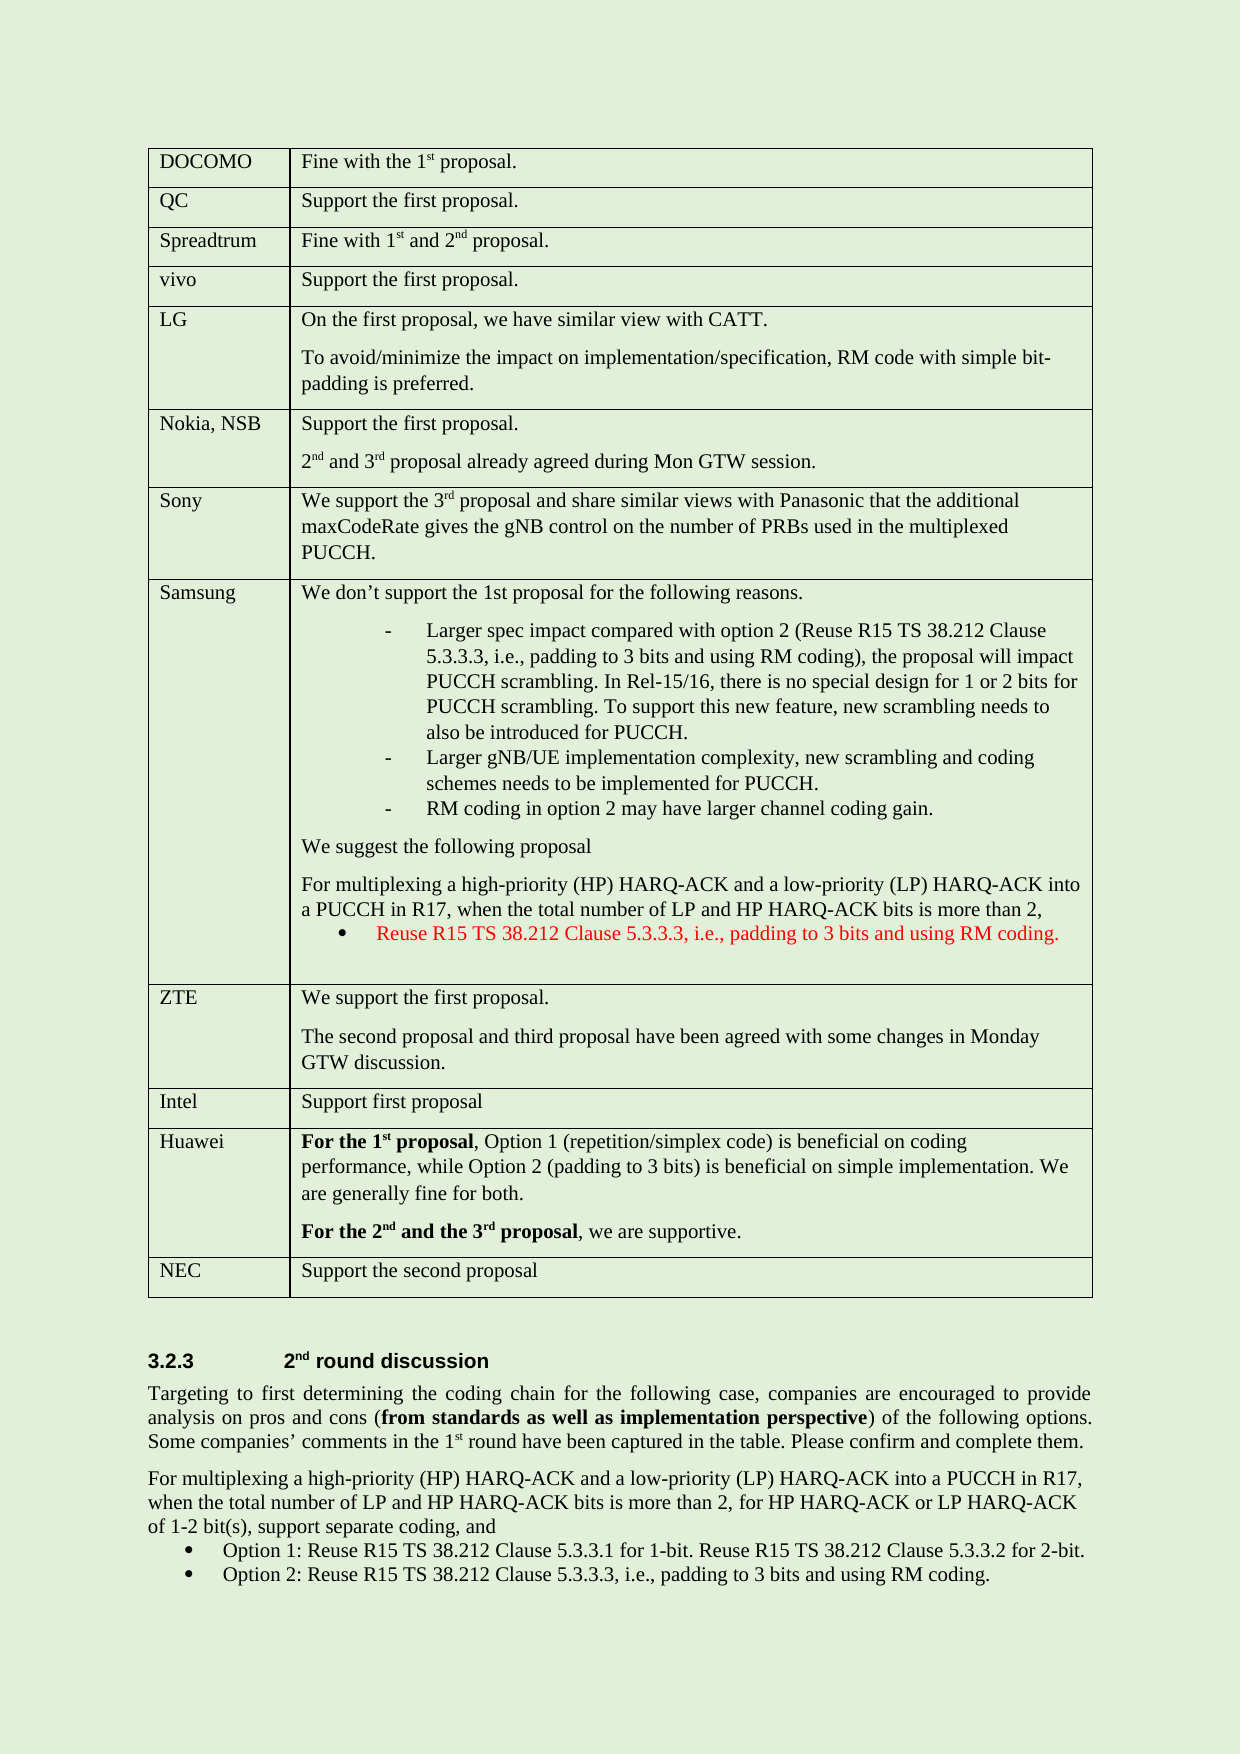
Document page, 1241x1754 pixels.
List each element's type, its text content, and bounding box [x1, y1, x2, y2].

table_cell We support the 3rd proposal and share similar views with Panasonic that the additional maxCodeRate gives the gNB control on the number of PRBs used in the multiplexed PUCCH. [291, 488, 1092, 579]
table_cell QC [149, 188, 289, 227]
table_cell We don’t support the 1st proposal for the following reasons. Larger spec impact compared with option 2 (Reuse R15 TS 38.212 Clause 5.3.3.3, i.e., padding to 3 bits and using RM coding), the proposal will impact PUCCH scrambling. In Rel-15/16, there is no special design for 1 or 2 bits for PUCCH scrambling. To support this new feature, new scrambling needs to also be introduced for PUCCH. Larger gNB/UE implementation complexity, new scrambling and coding schemes needs to be implemented for PUCCH. RM coding in option 2 may have larger channel coding gain. We suggest the following proposal For multiplexing a high-priority (HP) HARQ-ACK and a low-priority (LP) HARQ-ACK into a PUCCH in R17, when the total number of LP and HP HARQ-ACK bits is more than 2, Reuse R15 TS 38.212 Clause 5.3.3.3, i.e., padding to 3 bits and using RM coding. [291, 580, 1092, 984]
table_cell ZTE [149, 985, 289, 1088]
text For multiplexing a high-priority (HP) HARQ-ACK and a low-priority (LP) HARQ-ACK into a PUCCH in R17, when the total number of LP and HP HARQ-ACK bits is more than 2, for HP HARQ-ACK or LP HARQ-ACK of 1-2 bit(s), support separate coding, and [148, 1466, 1093, 1538]
table_cell LG [149, 307, 289, 409]
table_cell Support the first proposal. [291, 267, 1092, 306]
table_cell We support the first proposal. The second proposal and third proposal have been agreed with some changes in Monday GTW discussion. [291, 985, 1092, 1088]
table_cell Support first proposal [291, 1089, 1092, 1127]
table_cell Samsung [149, 580, 289, 984]
table_cell NEC [149, 1258, 289, 1297]
table_cell Nokia, NSB [149, 410, 289, 487]
table_cell Sony [149, 488, 289, 579]
table_cell For the 1st proposal, Option 1 (repetition/simplex code) is beneficial on coding performance, while Option 2 (padding to 3 bits) is beneficial on simple implementation. We are generally fine for both. For the 2nd and the 3rd proposal, we are supportive. [291, 1129, 1092, 1257]
table_cell Support the second proposal [291, 1258, 1092, 1297]
table_cell Intel [149, 1089, 289, 1127]
list Option 2: Reuse R15 TS 38.212 Clause 5.3.3.3, i.e., padding to 3 bits and using RM coding. [185, 1562, 1093, 1586]
table_cell Huawei [149, 1129, 289, 1257]
table_cell DOCOMO [149, 149, 289, 187]
table_cell Fine with the 1st proposal. [291, 149, 1092, 187]
table_cell Support the first proposal. [291, 188, 1092, 227]
list Option 1: Reuse R15 TS 38.212 Clause 5.3.3.1 for 1-bit. Reuse R15 TS 38.212 Clause 5.3.3.2 for 2-bit. [185, 1538, 1093, 1562]
table_cell Fine with 1st and 2nd proposal. [291, 228, 1092, 266]
subtitle 2nd round discussion [148, 1349, 1093, 1373]
table_cell vivo [149, 267, 289, 306]
text Targeting to first determining the coding chain for the following case, companies are encouraged to provide analysis on pros and cons (from standards as well as implementation perspective) of the following options. Some companies’ comments in the 1st round have been captured in the table. Please confirm and complete them. [148, 1381, 1093, 1453]
table_cell On the first proposal, we have similar view with CATT. To avoid/minimize the impact on implementation/specification, RM code with simple bit-padding is preferred. [291, 307, 1092, 409]
table_cell Support the first proposal. 2nd and 3rd proposal already agreed during Mon GTW session. [291, 410, 1092, 487]
table_cell Spreadtrum [149, 228, 289, 266]
